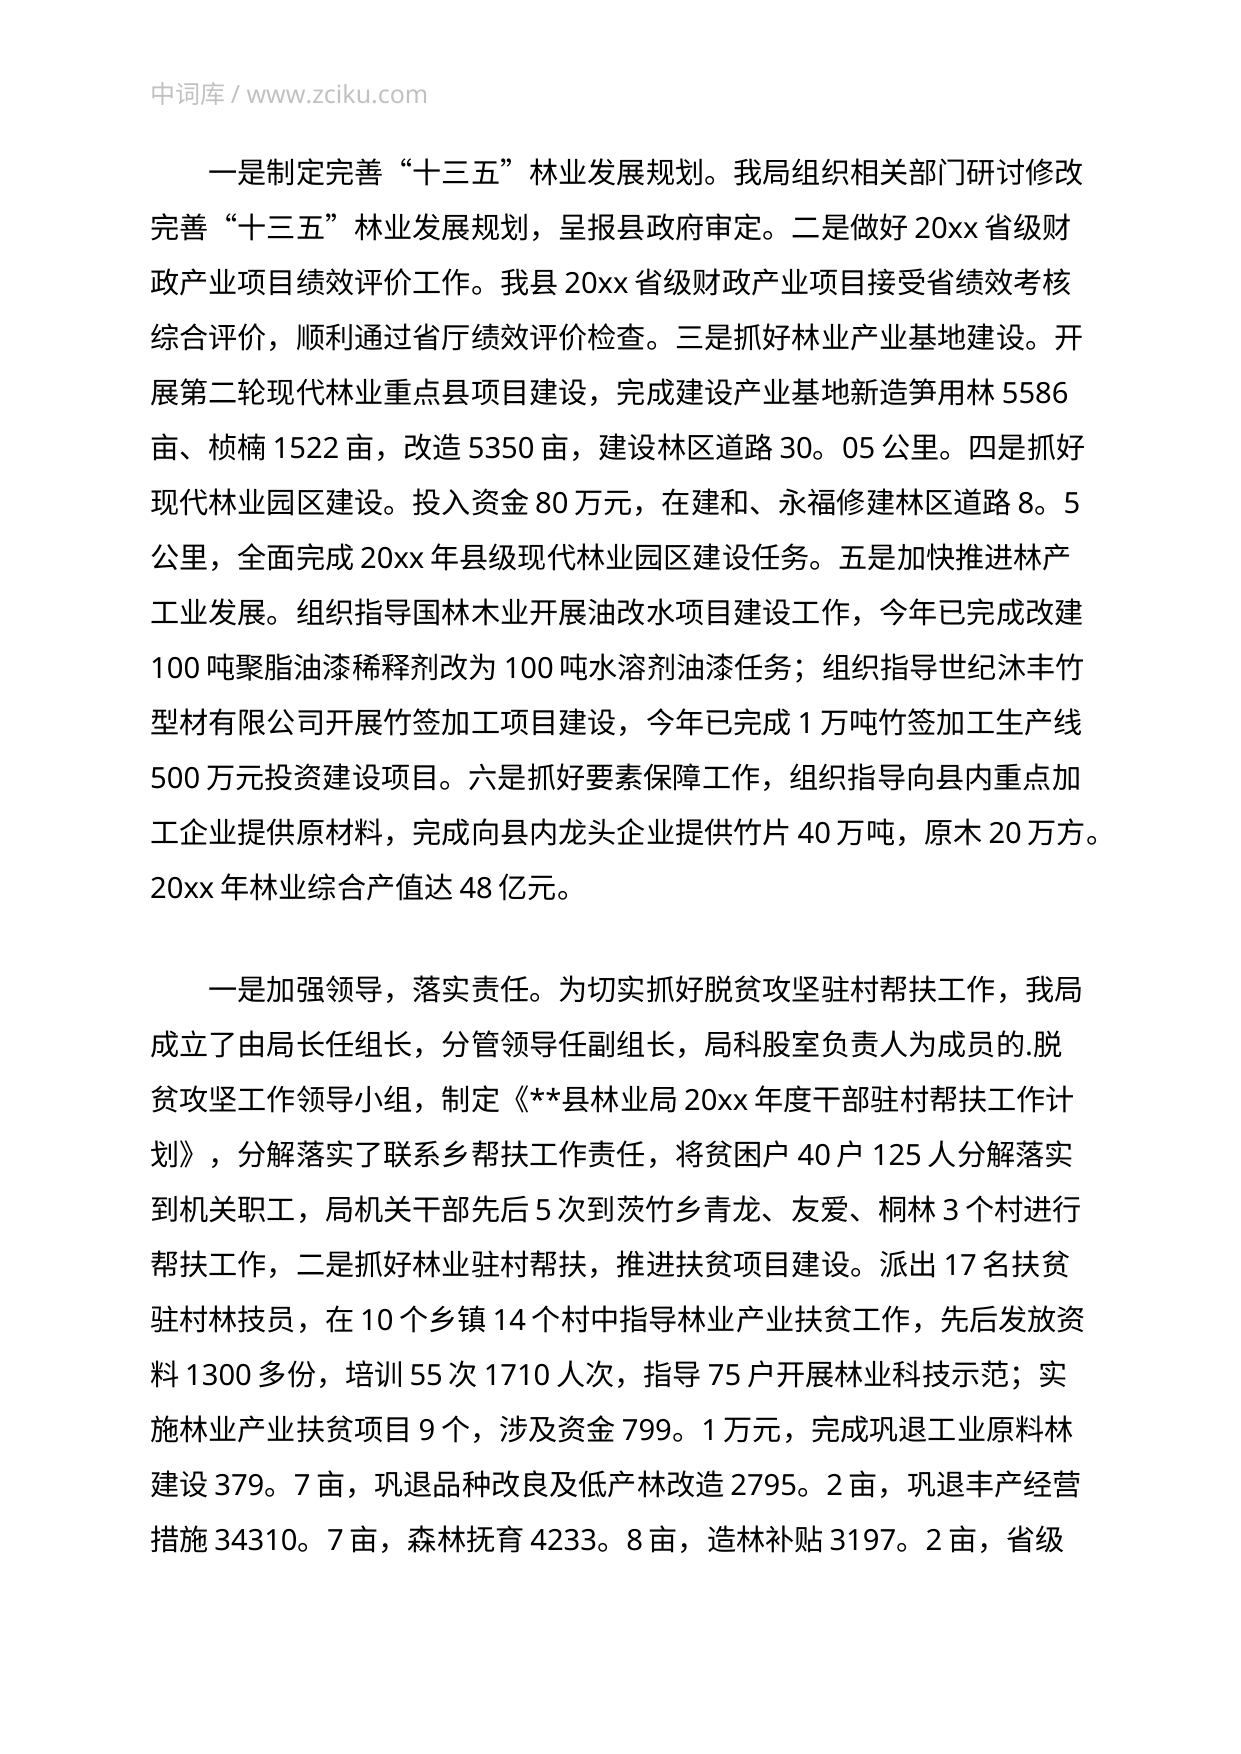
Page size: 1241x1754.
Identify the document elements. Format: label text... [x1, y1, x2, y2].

text 一是制定完善“十三五”林业发展规划。我局组织相关部门研讨修改完善“十三五”林业发展规划，呈报县政府审定。二是做好20xx省级财政产业项目绩效评价工作。我县20xx省级财政产业项目接受省绩效考核综合评价，顺利通过省厅绩效评价检查。三是抓好林业产业基地建设。开展第二轮现代林业重点县项目建设，完成建设产业基地新造笋用林5586亩、桢楠1522亩，改造5350亩，建设林区道路30。05公里。四是抓好现代林业园区建设。投入资金80万元，在建和、永福修建林区道路8。5公里，全面完成20xx年县级现代林业园区建设任务。五是加快推进林产工业发展。组织指导国林木业开展油改水项目建设工作，今年已完成改建100吨聚脂油漆稀释剂改为100吨水溶剂油漆任务；组织指导世纪沐丰竹型材有限公司开展竹签加工项目建设，今年已完成1万吨竹签加工生产线500万元投资建设项目。六是抓好要素保障工作，组织指导向县内重点加工企业提供原材料，完成向县内龙头企业提供竹片40万吨，原木20万方。20xx年林业综合产值达48亿元。 [150, 150, 1090, 907]
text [150, 967, 1090, 1559]
